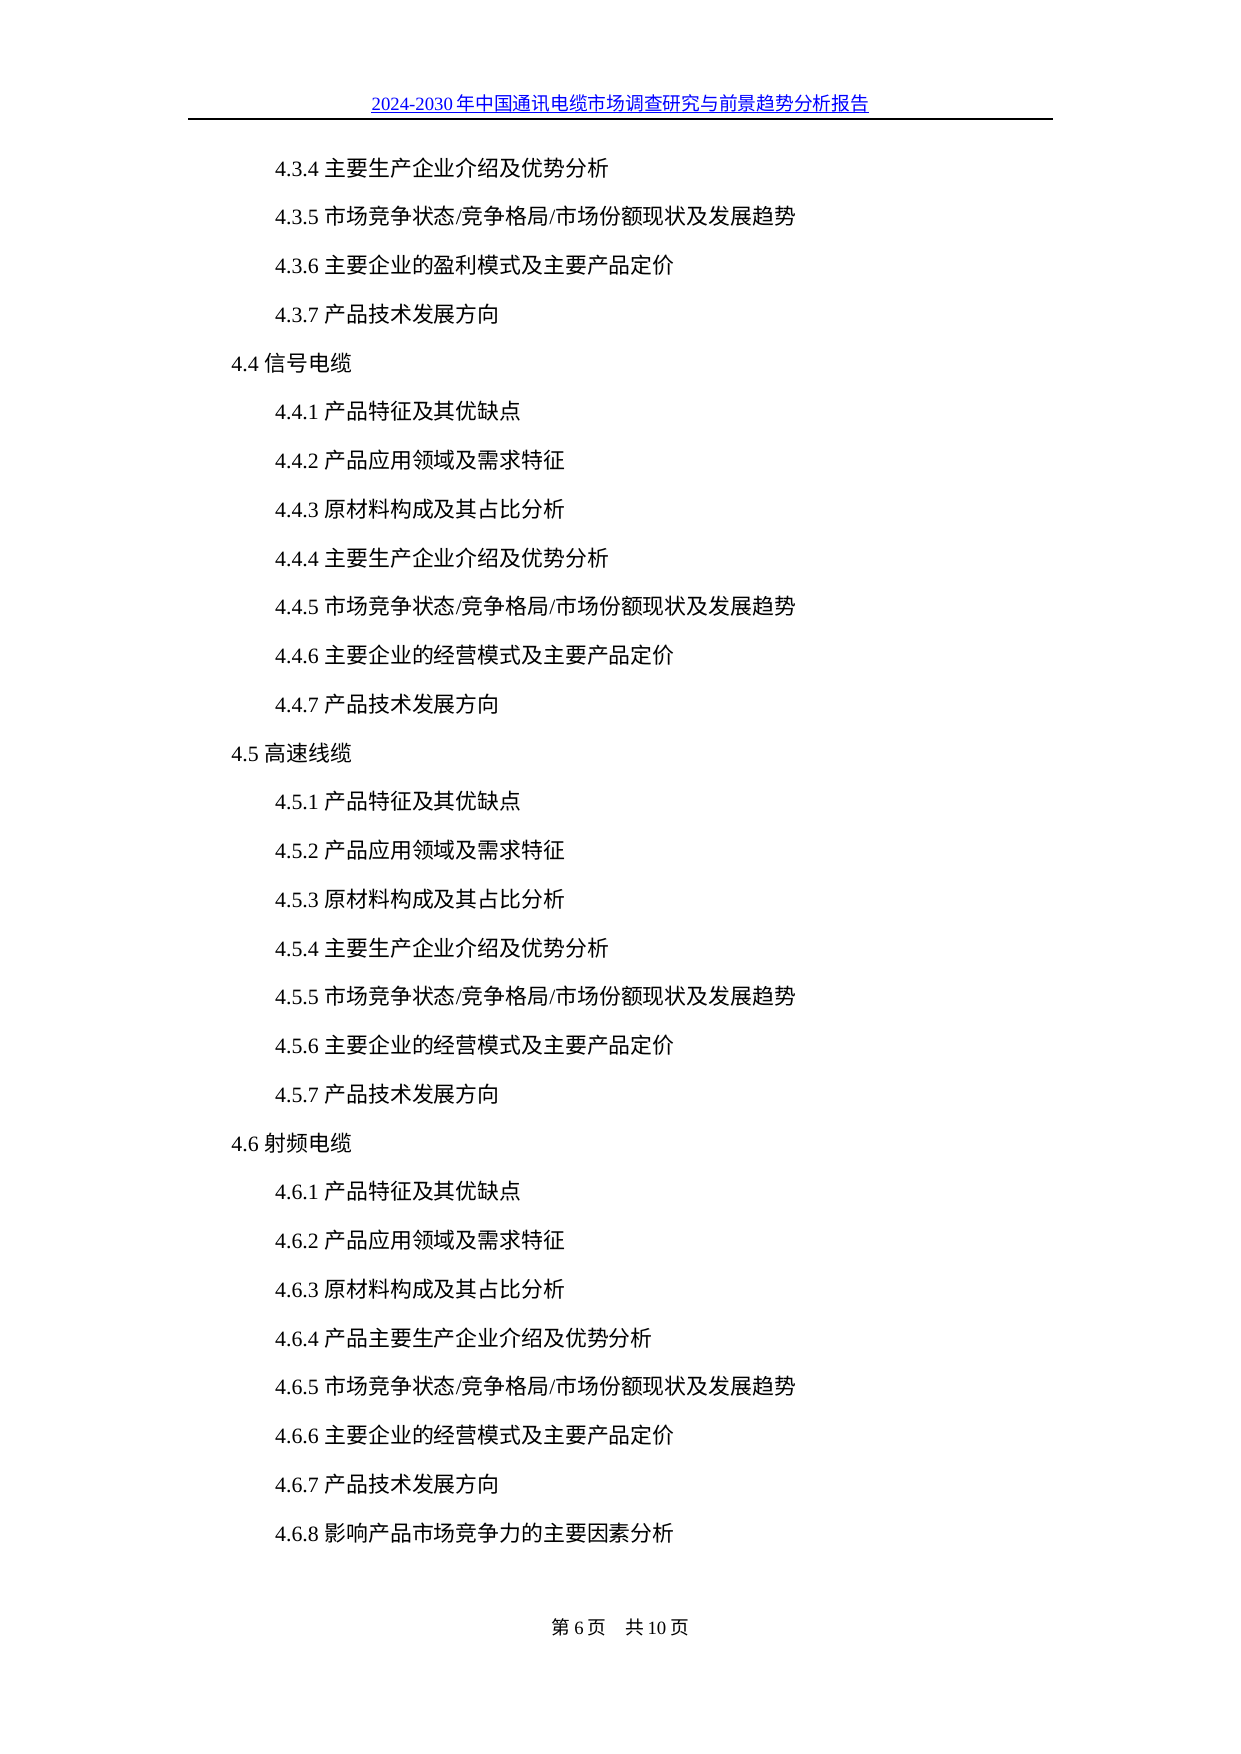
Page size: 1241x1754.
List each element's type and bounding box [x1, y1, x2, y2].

text [187, 150, 1053, 1548]
